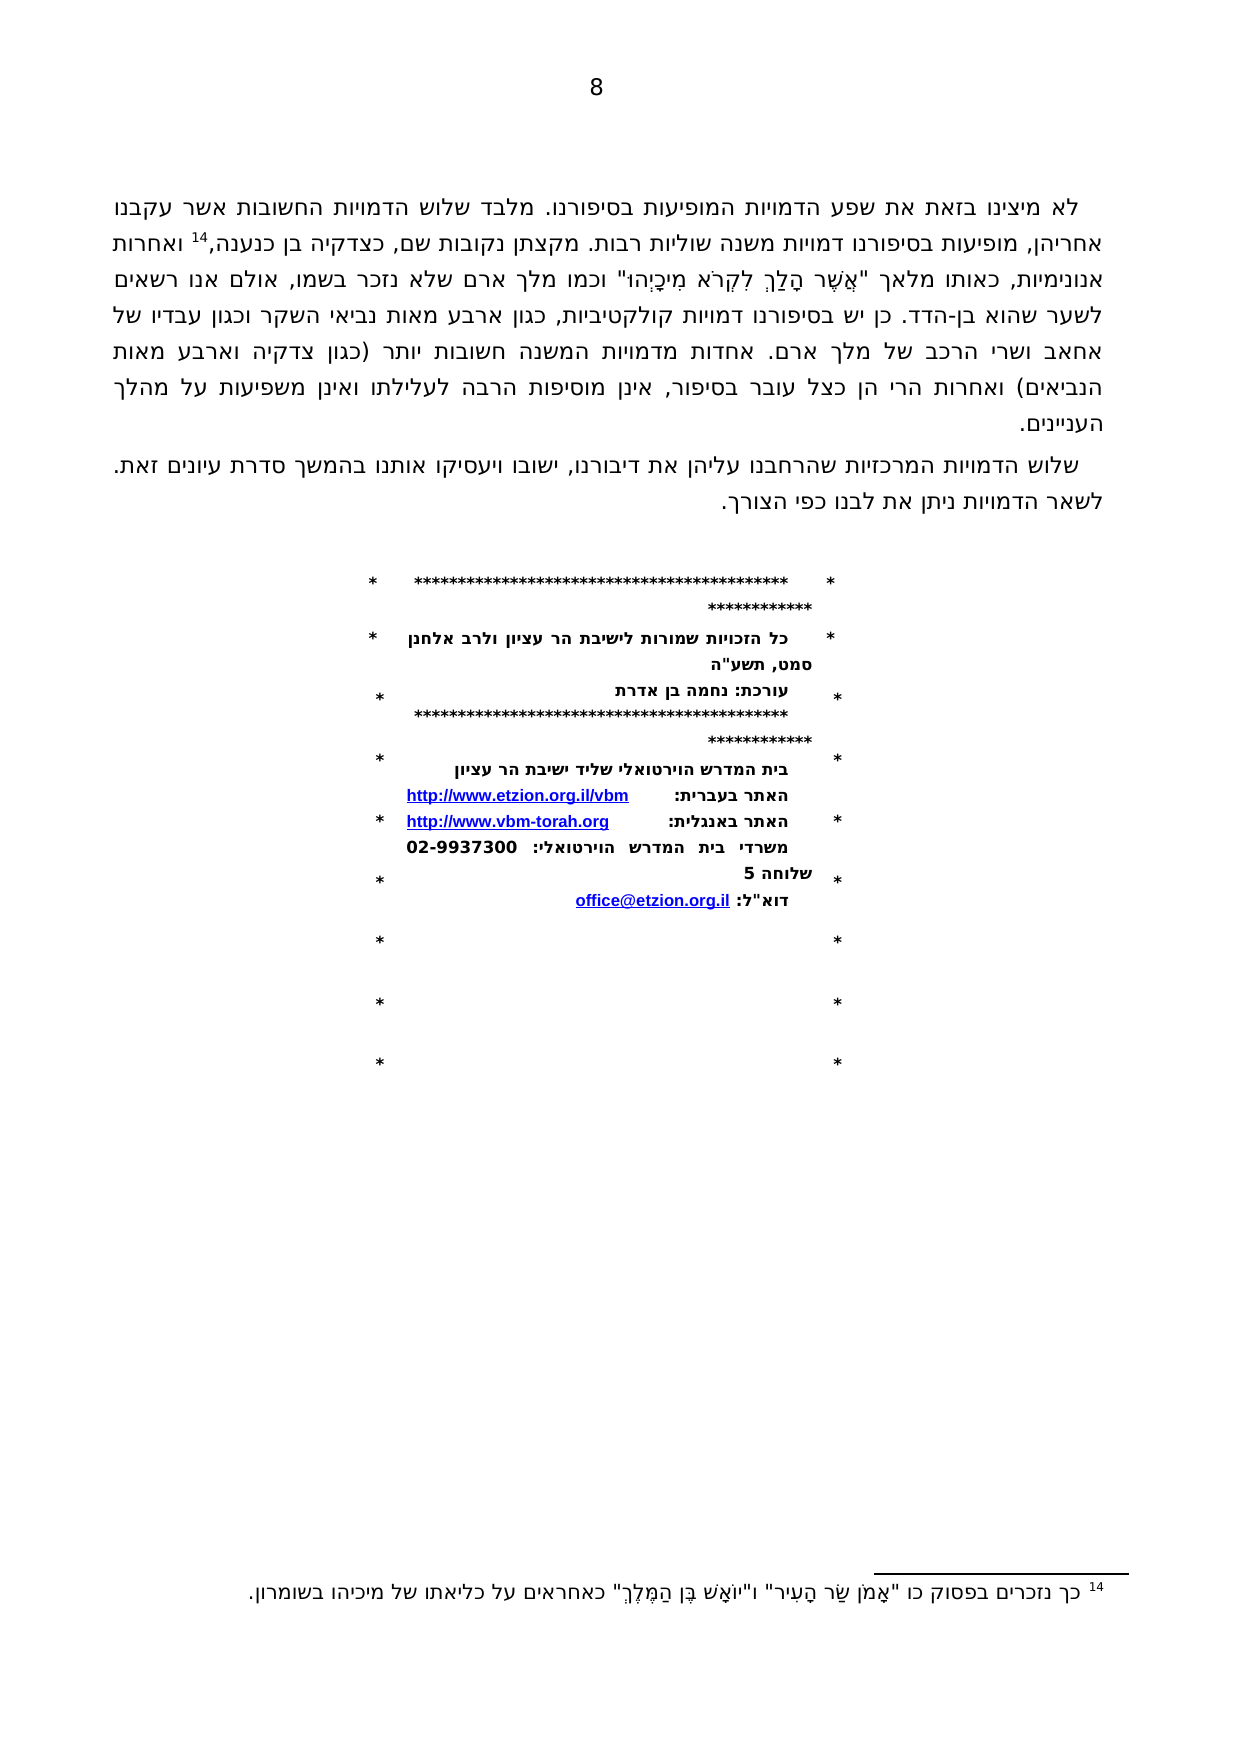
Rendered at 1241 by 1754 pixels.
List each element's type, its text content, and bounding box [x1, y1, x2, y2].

table_cell * * * * * * * * [366, 629, 395, 1084]
text שלוש הדמויות המרכזיות שהרחבנו עליהן את דיבורנו, ישובו ויעסיקו אותנו בהמשך סדרת עיונים זאת. לשאר הדמויות ניתן את לבנו כפי הצורך. [112, 452, 1104, 514]
table_header ******************************************************* [395, 574, 824, 629]
text לא מיצינו בזאת את שפע הדמויות המופיעות בסיפורנו. מלבד שלוש הדמויות החשובות אשר עקבנו אחריהן, מופיעות בסיפורנו דמויות משנה שוליות רבות. מקצתן נקובות שם, כצדקיה בן כנענה, ואחרות אנונימיות, כאותו מלאך "אֲשֶׁר הָלַךְ לִקְרֹא מִיכָיְהוּ" וכמו מלך ארם שלא נזכר בשמו, אולם אנו רשאים לשער שהוא בן-הדד. כן יש בסיפורנו דמויות קולקטיביות, כגון ארבע מאות נביאי השקר וכגון עבדיו של אחאב ושרי הרכב של מלך ארם. אחדות מדמויות המשנה חשובות יותר (כגון צדקיה וארבע מאות הנביאים) ואחרות הרי הן כצל עובר בסיפור, אינן מוסיפות הרבה לעלילתו ואינן משפיעות על מהלך העניינים. [112, 194, 1104, 436]
table_header * [366, 574, 395, 629]
table_cell כל הזכויות שמורות לישיבת הר עציון ולרב אלחנן סמט, תשע"ה עורכת: נחמה בן אדרת ******************************************************* בית המדרש הוירטואלי שליד ישיבת הר עציון האתר בעברית: http://www.etzion.org.il/vbm האתר באנגלית: http://www.vbm-torah.org משרדי בית המדרש הוירטואלי: 02-9937300 שלוחה 5 דוא"ל: office@etzion.org.il [395, 629, 824, 1084]
table_cell * * * * * * * * [824, 629, 853, 1084]
table_header * [824, 574, 853, 629]
